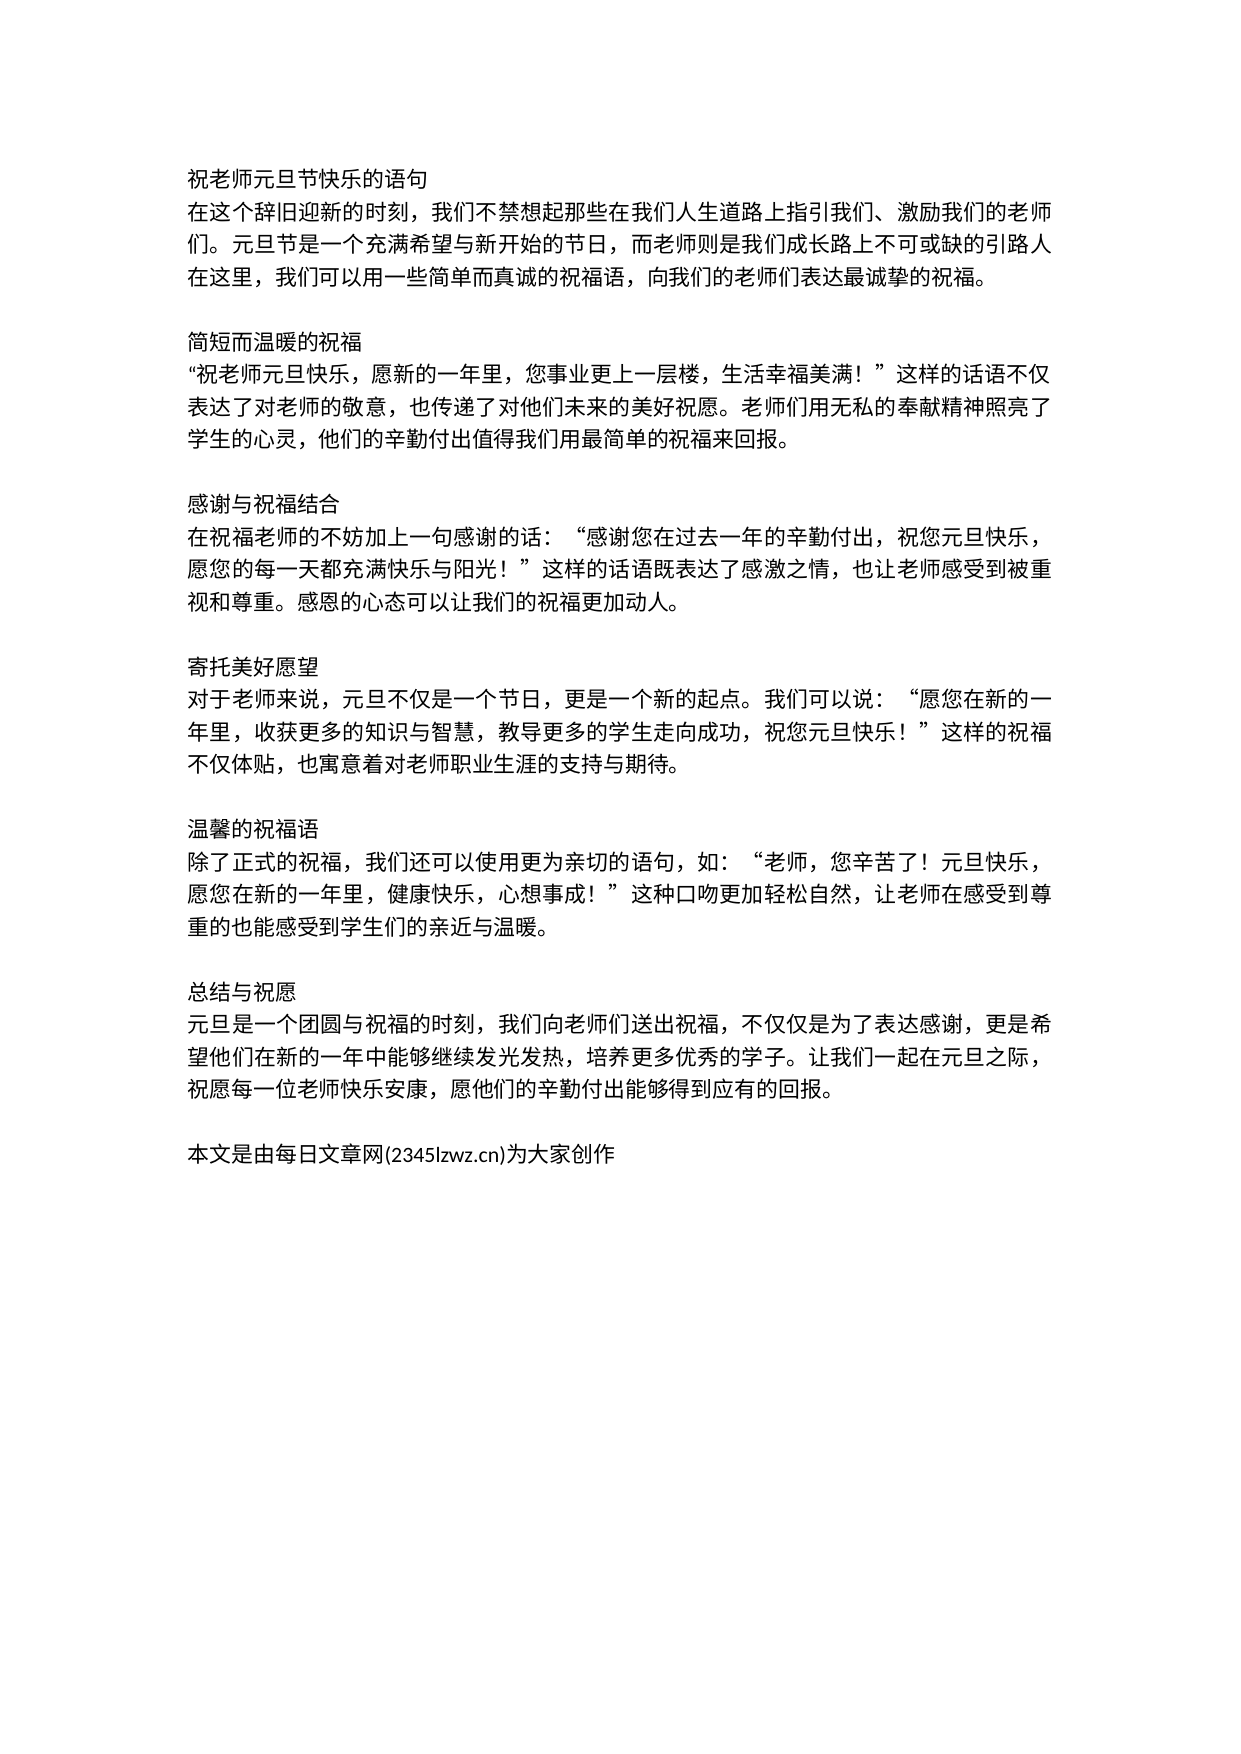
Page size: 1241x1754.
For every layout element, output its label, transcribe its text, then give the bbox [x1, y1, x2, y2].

text 除了正式的祝福，我们还可以使用更为亲切的语句，如：“老师，您辛苦了！元旦快乐，愿您在新的一年里，健康快乐，心想事成！”这种口吻更加轻松自然，让老师在感受到尊重的也能感受到学生们的亲近与温暖。 [187, 844, 1053, 942]
text 本文是由每日文章网(2345lzwz.cn)为大家创作 [187, 1137, 1053, 1169]
text 元旦是一个团圆与祝福的时刻，我们向老师们送出祝福，不仅仅是为了表达感谢，更是希望他们在新的一年中能够继续发光发热，培养更多优秀的学子。让我们一起在元旦之际，祝愿每一位老师快乐安康，愿他们的辛勤付出能够得到应有的回报。 [187, 1007, 1053, 1104]
text 对于老师来说，元旦不仅是一个节日，更是一个新的起点。我们可以说：“愿您在新的一年里，收获更多的知识与智慧，教导更多的学生走向成功，祝您元旦快乐！”这样的祝福不仅体贴，也寓意着对老师职业生涯的支持与期待。 [187, 682, 1053, 779]
text 在这个辞旧迎新的时刻，我们不禁想起那些在我们人生道路上指引我们、激励我们的老师们。元旦节是一个充满希望与新开始的节日，而老师则是我们成长路上不可或缺的引路人。在这里，我们可以用一些简单而真诚的祝福语，向我们的老师们表达最诚挚的祝福。 [187, 194, 1053, 292]
text 寄托美好愿望 [187, 649, 1053, 682]
text 祝老师元旦节快乐的语句 [187, 162, 1053, 194]
text 在祝福老师的不妨加上一句感谢的话：“感谢您在过去一年的辛勤付出，祝您元旦快乐，愿您的每一天都充满快乐与阳光！”这样的话语既表达了感激之情，也让老师感受到被重视和尊重。感恩的心态可以让我们的祝福更加动人。 [187, 519, 1053, 617]
text 总结与祝愿 [187, 974, 1053, 1007]
text 简短而温暖的祝福 [187, 324, 1053, 357]
text “祝老师元旦快乐，愿新的一年里，您事业更上一层楼，生活幸福美满！”这样的话语不仅表达了对老师的敬意，也传递了对他们未来的美好祝愿。老师们用无私的奉献精神照亮了学生的心灵，他们的辛勤付出值得我们用最简单的祝福来回报。 [187, 357, 1053, 454]
text 感谢与祝福结合 [187, 487, 1053, 519]
text 温馨的祝福语 [187, 812, 1053, 844]
